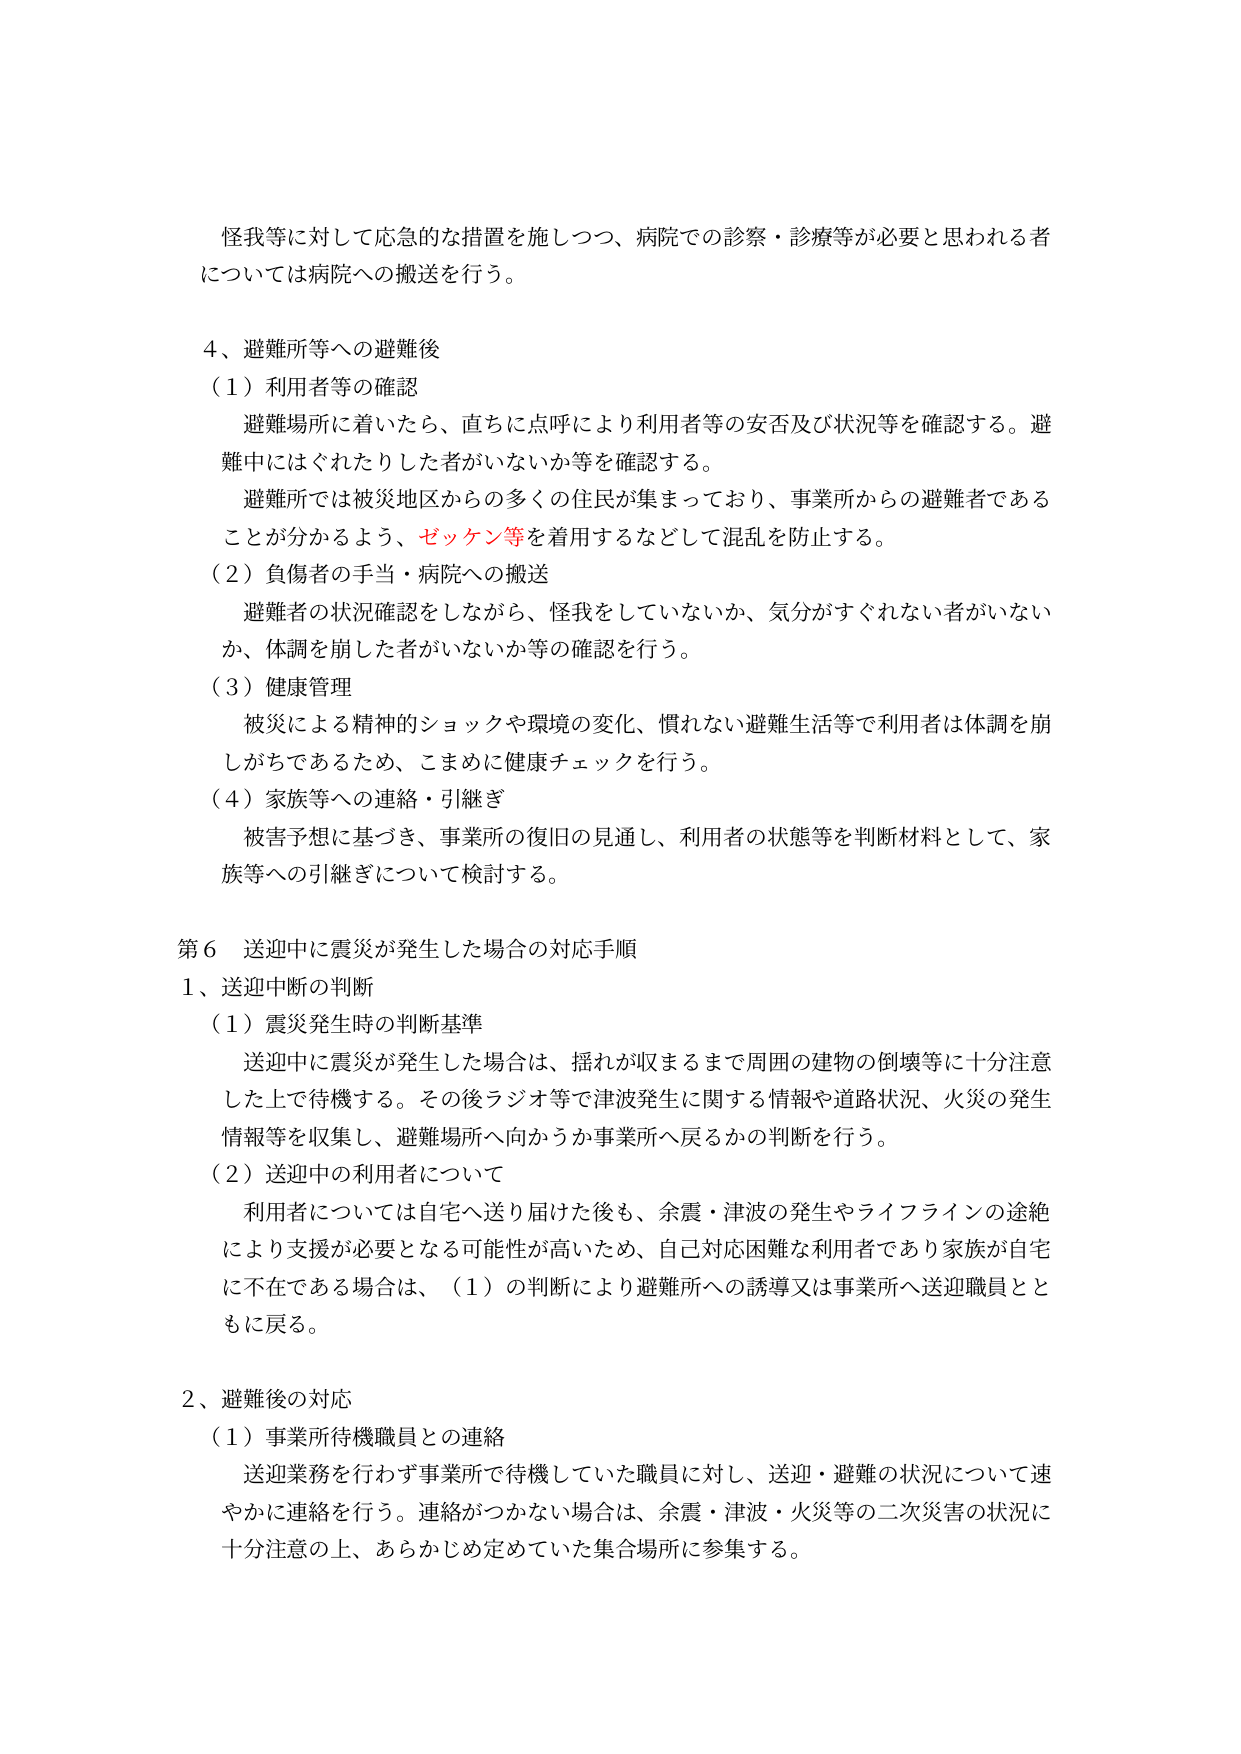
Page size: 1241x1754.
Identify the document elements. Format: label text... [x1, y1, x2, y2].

text （１）震災発生時の判断基準 [199, 1004, 1063, 1042]
text １、送迎中断の判断 [177, 967, 1063, 1004]
text 第６ 送迎中に震災が発生した場合の対応手順 [177, 929, 1063, 967]
text 避難者の状況確認をしながら、怪我をしていないか、気分がすぐれない者がいないか、体調を崩した者がいないか等の確認を行う。 [177, 592, 1063, 667]
text （３）健康管理 [177, 667, 1063, 704]
text （４）家族等への連絡・引継ぎ [177, 779, 1063, 817]
text 送迎中に震災が発生した場合は、揺れが収まるまで周囲の建物の倒壊等に十分注意した上で待機する。その後ラジオ等で津波発生に関する情報や道路状況、火災の発生情報等を収集し、避難場所へ向かうか事業所へ戻るかの判断を行う。 [177, 1042, 1063, 1154]
text ２、避難後の対応 [177, 1379, 1063, 1417]
text ４、避難所等への避難後 [177, 329, 1063, 367]
text 送迎業務を行わず事業所で待機していた職員に対し、送迎・避難の状況について速やかに連絡を行う。連絡がつかない場合は、余震・津波・火災等の二次災害の状況に十分注意の上、あらかじめ定めていた集合場所に参集する。 [177, 1454, 1063, 1567]
text 避難場所に着いたら、直ちに点呼により利用者等の安否及び状況等を確認する。避難中にはぐれたりした者がいないか等を確認する。 [177, 404, 1063, 479]
text （１）事業所待機職員との連絡 [177, 1417, 1063, 1454]
text （２）負傷者の手当・病院への搬送 [177, 554, 1063, 592]
text 被害予想に基づき、事業所の復旧の見通し、利用者の状態等を判断材料として、家族等への引継ぎについて検討する。 [177, 817, 1063, 892]
text （２）送迎中の利用者について [177, 1154, 1063, 1192]
text （１）利用者等の確認 [177, 367, 1063, 404]
text 被災による精神的ショックや環境の変化、慣れない避難生活等で利用者は体調を崩しがちであるため、こまめに健康チェックを行う。 [177, 704, 1063, 779]
text 利用者については自宅へ送り届けた後も、余震・津波の発生やライフラインの途絶により支援が必要となる可能性が高いため、自己対応困難な利用者であり家族が自宅に不在である場合は、（１）の判断により避難所への誘導又は事業所へ送迎職員とともに戻る。 [177, 1192, 1063, 1342]
text 避難所では被災地区からの多くの住民が集まっており、事業所からの避難者であることが分かるよう、ゼッケン等を着用するなどして混乱を防止する。 [177, 479, 1063, 554]
text 怪我等に対して応急的な措置を施しつつ、病院での診察・診療等が必要と思われる者については病院への搬送を行う。 [177, 217, 1063, 292]
